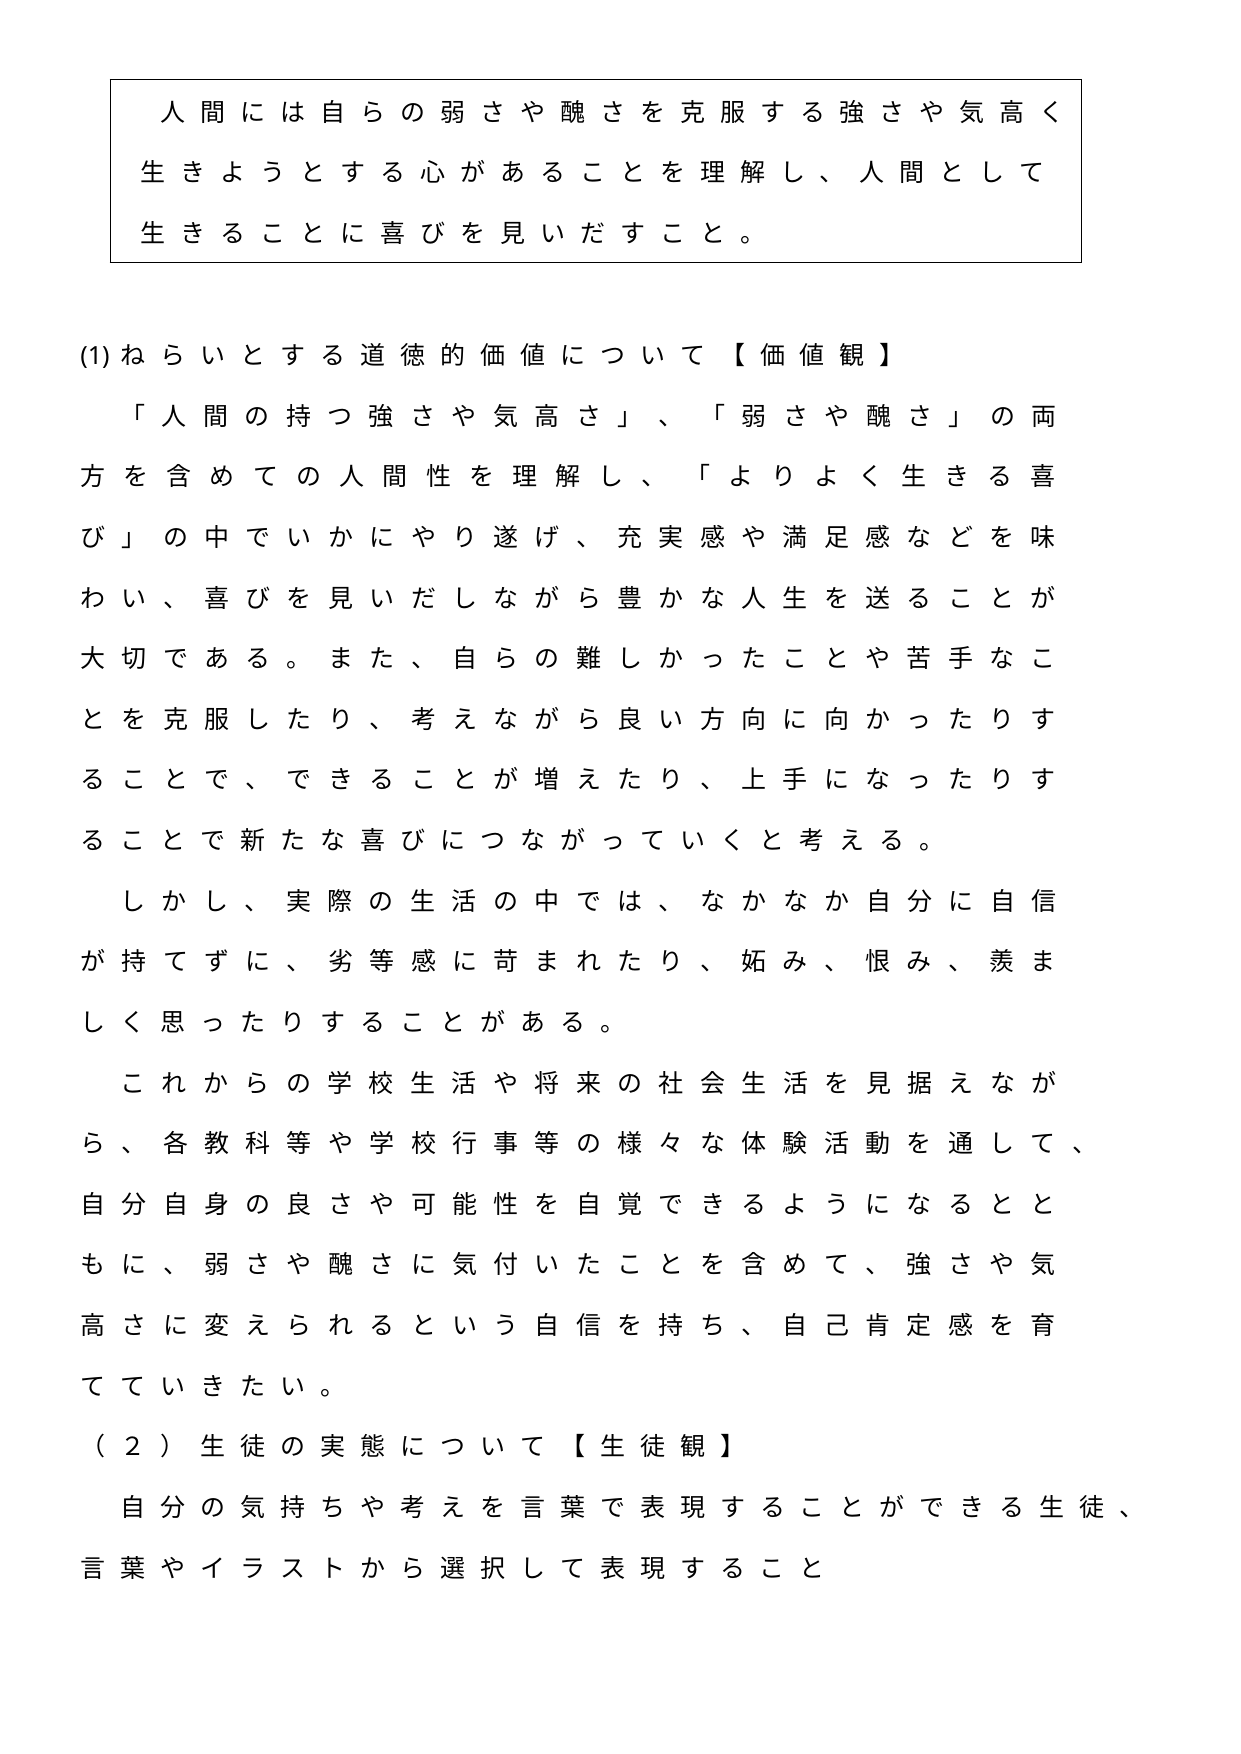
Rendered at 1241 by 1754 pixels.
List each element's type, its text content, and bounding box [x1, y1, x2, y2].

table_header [111, 80, 1081, 262]
text 「人間の持つ強さや気高さ」、「弱さや醜さ」の両方を含めての人間性を理解し、「よりよく生きる喜び」の中でいかにやり遂げ、充実感や満足感などを味わい、喜びを見いだしながら豊かな人生を送ることが大切である。また、自らの難しかったことや苦手なことを克服したり、考えながら良い方向に向かったりすることで、できることが増えたり、上手になったりすることで新たな喜びにつながっていくと考える。 [80, 384, 1073, 869]
list ねらいとする道徳的価値について【価値観】 [80, 323, 1073, 384]
text しかし、実際の生活の中では、なかなか自分に自信が持てずに、劣等感に苛まれたり、妬み、恨み、羨ましく思ったりすることがある。 [80, 869, 1073, 1051]
text これからの学校生活や将来の社会生活を見据えながら、各教科等や学校行事等の様々な体験活動を通して、自分自身の良さや可能性を自覚できるようになるとともに、弱さや醜さに気付いたことを含めて、強さや気高さに変えられるという自信を持ち、自己肯定感を育てていきたい。 [80, 1051, 1073, 1415]
text （２）生徒の実態について【生徒観】 [80, 1415, 1073, 1475]
text 自分の気持ちや考えを言葉で表現することができる生徒、言葉やイラストから選択して表現すること [80, 1475, 1160, 1597]
